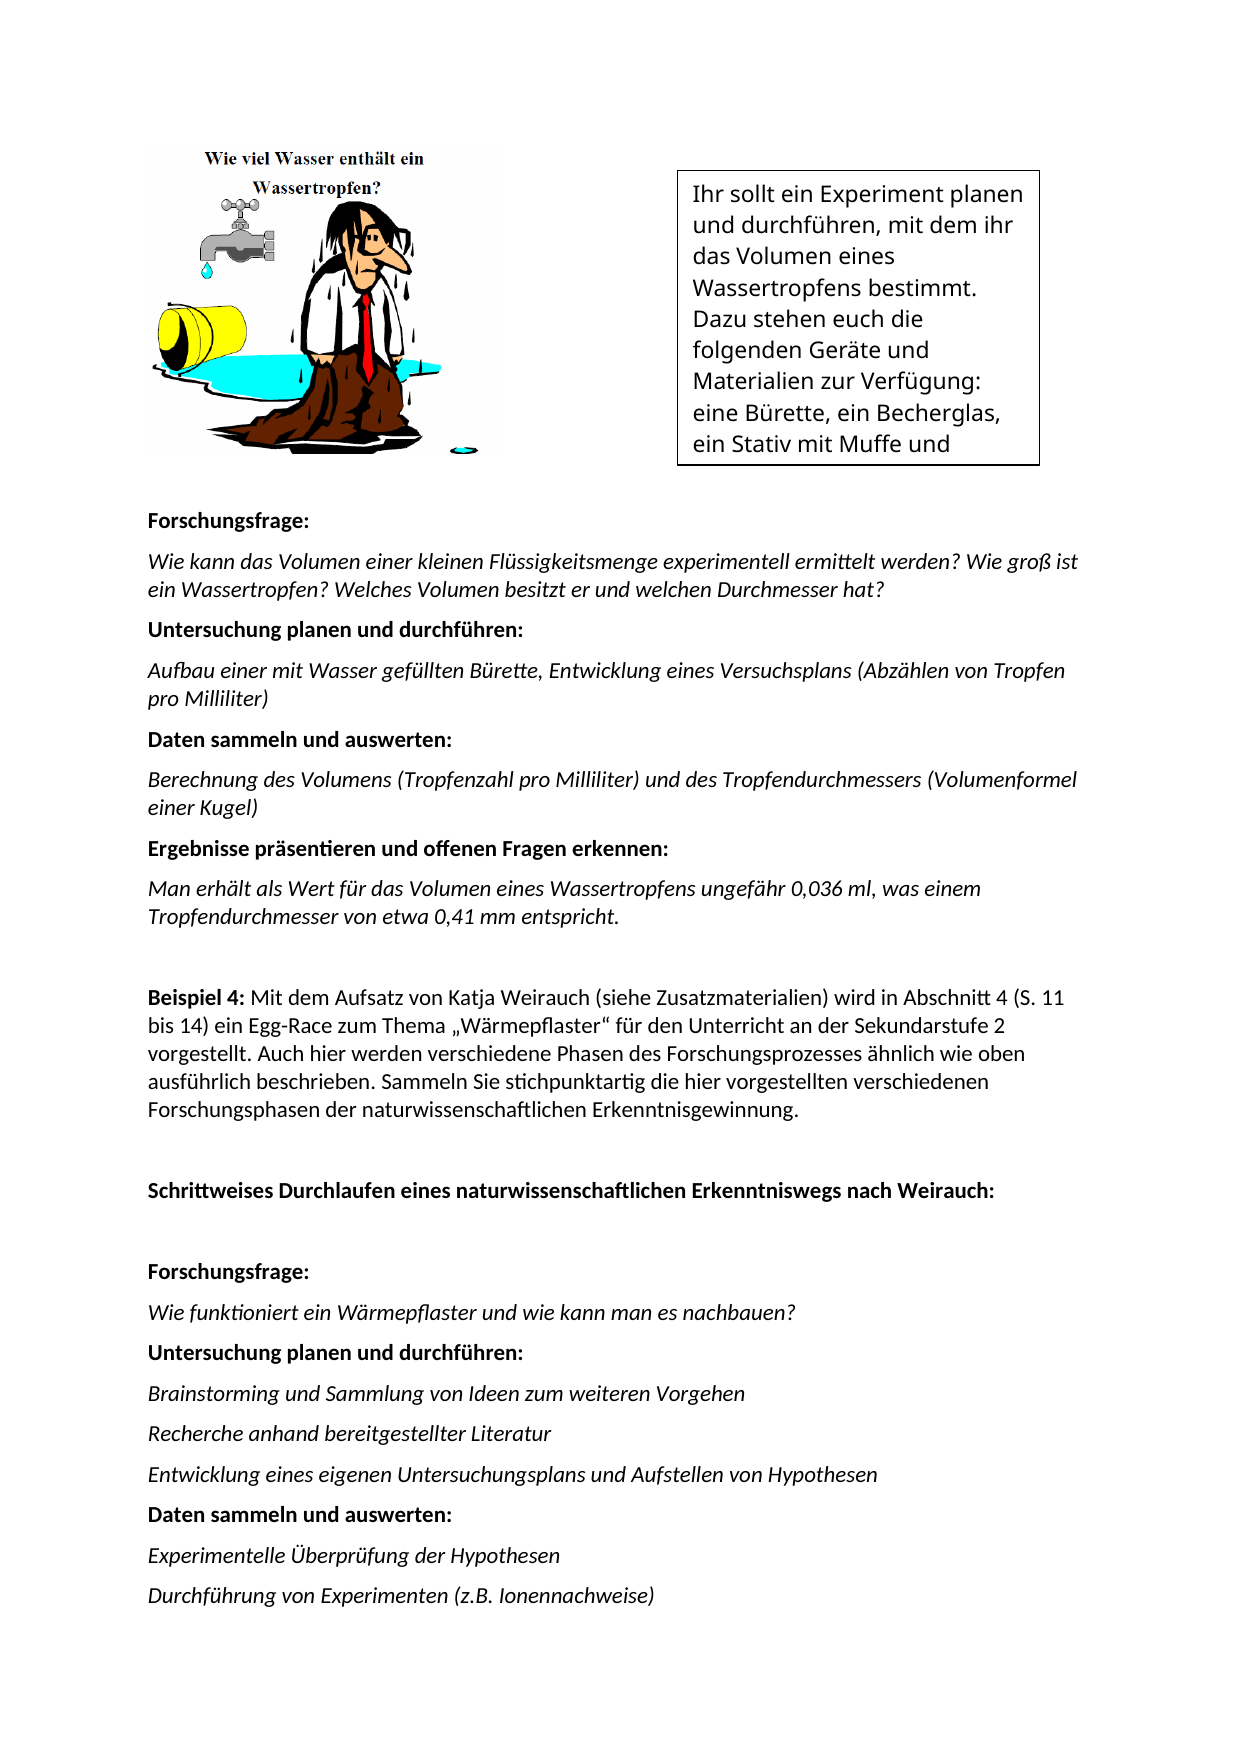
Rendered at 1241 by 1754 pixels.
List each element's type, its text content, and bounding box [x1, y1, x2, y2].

text Untersuchung planen und durchführen: [148, 616, 1093, 644]
text Durchführung von Experimenten (z.B. Ionennachweise) [148, 1582, 1093, 1610]
text Experimentelle Überprüfung der Hypothesen [148, 1541, 1093, 1569]
text Forschungsfrage: [148, 507, 1093, 534]
text Untersuchung planen und durchführen: [148, 1338, 1093, 1367]
text Wie kann das Volumen einer kleinen Flüssigkeitsmenge experimentell ermittelt werden? Wie groß ist ein Wassertropfen? Welches Volumen besitzt er und welchen Durchmesser hat? [148, 547, 1093, 603]
text Berechnung des Volumens (Tropfenzahl pro Milliliter) und des Tropfendurchmessers (Volumenformel einer Kugel) [148, 765, 1093, 821]
text Ergebnisse präsentieren und offenen Fragen erkennen: [148, 834, 1093, 862]
text Beispiel 4: Mit dem Aufsatz von Katja Weirauch (siehe Zusatzmaterialien) wird in Abschnitt 4 (S. 11 bis 14) ein Egg-Race zum Thema „Wärmepflaster“ für den Unterricht an der Sekundarstufe 2 vorgestellt. Auch hier werden verschiedene Phasen des Forschungsprozesses ähnlich wie oben ausführlich beschrieben. Sammeln Sie stichpunktartig die hier vorgestellten verschiedenen Forschungsphasen der naturwissenschaftlichen Erkenntnisgewinnung. [148, 983, 1093, 1123]
text Schrittweises Durchlaufen eines naturwissenschaftlichen Erkenntniswegs nach Weirauch: [148, 1176, 1093, 1204]
text Man erhält als Wert für das Volumen eines Wassertropfens ungefähr 0,036 ml, was einem Tropfendurchmesser von etwa 0,41 mm entspricht. [148, 874, 1093, 930]
text Recherche anhand bereitgestellter Literatur [148, 1419, 1093, 1448]
text Wie funktioniert ein Wärmepflaster und wie kann man es nachbauen? [148, 1298, 1093, 1326]
text Aufbau einer mit Wasser gefüllten Bürette, Entwicklung eines Versuchsplans (Abzählen von Tropfen pro Milliliter) [148, 656, 1093, 712]
text Entwicklung eines eigenen Untersuchungsplans und Aufstellen von Hypothesen [148, 1460, 1093, 1488]
text Daten sammeln und auswerten: [148, 725, 1093, 753]
text Brainstorming und Sammlung von Ideen zum weiteren Vorgehen [148, 1379, 1093, 1407]
text Daten sammeln und auswerten: [148, 1501, 1093, 1529]
text Forschungsfrage: [148, 1257, 1093, 1286]
picture [147, 147, 499, 454]
